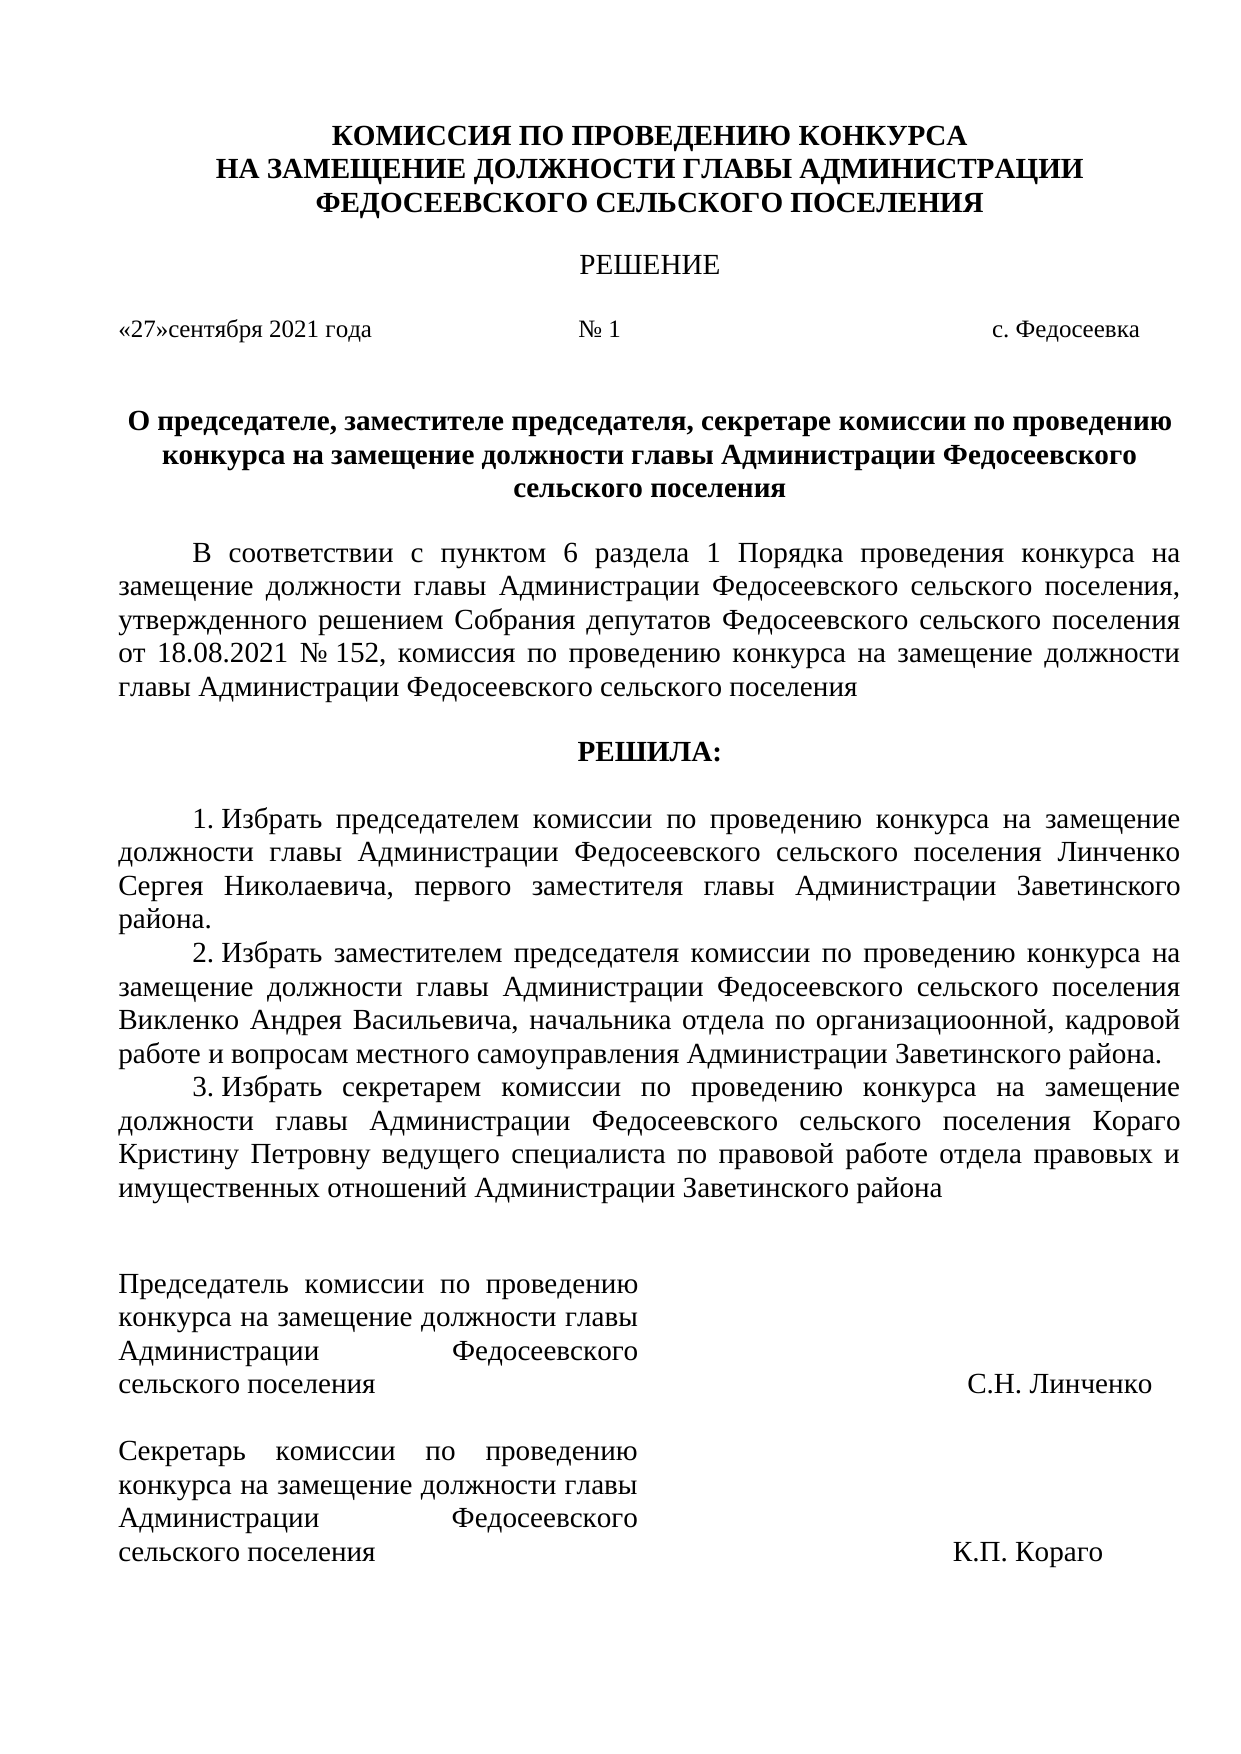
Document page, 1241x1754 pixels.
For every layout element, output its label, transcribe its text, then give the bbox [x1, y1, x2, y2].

text КОМИССИЯ ПО ПРОВЕДЕНИЮ КОНКУРСА [118, 118, 1181, 152]
text «27»сентября 2021 года № 1 с. Федосеевка [118, 314, 1181, 343]
text О председателе, заместителе председателя, секретаре комиссии по проведению конкурса на замещение должности главы Администрации Федосеевского сельского поселения [118, 403, 1181, 504]
text В соответствии с пунктом 6 раздела 1 Порядка проведения конкурса на замещение должности главы Администрации Федосеевского сельского поселения, утвержденного решением Собрания депутатов Федосеевского сельского поселения от 18.08.2021 № 152, комиссия по проведению конкурса на замещение должности главы Администрации Федосеевского сельского поселения [118, 535, 1181, 703]
table_header С.Н. Линченко [650, 1266, 1169, 1400]
text 2. Избрать заместителем председателя комиссии по проведению конкурса на замещение должности главы Администрации Федосеевского сельского поселения Викленко Андрея Васильевича, начальника отдела по организациоонной, кадровой работе и вопросам местного самоуправления Администрации Заветинского района. [118, 935, 1181, 1069]
text РЕШЕНИЕ [118, 247, 1181, 281]
text 1. Избрать председателем комиссии по проведению конкурса на замещение должности главы Администрации Федосеевского сельского поселения Линченко Сергея Николаевича, первого заместителя главы Администрации Заветинского района. [118, 801, 1181, 935]
table_header Секретарь комиссии по проведению конкурса на замещение должности главы Администрации Федосеевского сельского поселения [107, 1434, 649, 1568]
text НА ЗАМЕЩЕНИЕ ДОЛЖНОСТИ ГЛАВЫ АДМИНИСТРАЦИИ ФЕДОСЕЕВСКОГО СЕЛЬСКОГО ПОСЕЛЕНИЯ [118, 152, 1181, 219]
table_header Председатель комиссии по проведению конкурса на замещение должности главы Администрации Федосеевского сельского поселения [107, 1266, 649, 1400]
text 3. Избрать секретарем комиссии по проведению конкурса на замещение должности главы Администрации Федосеевского сельского поселения Кораго Кристину Петровну ведущего специалиста по правовой работе отдела правовых и имущественных отношений Администрации Заветинского района [118, 1069, 1181, 1203]
text РЕШИЛА: [118, 734, 1181, 767]
table_header К.П. Кораго [649, 1434, 1170, 1568]
